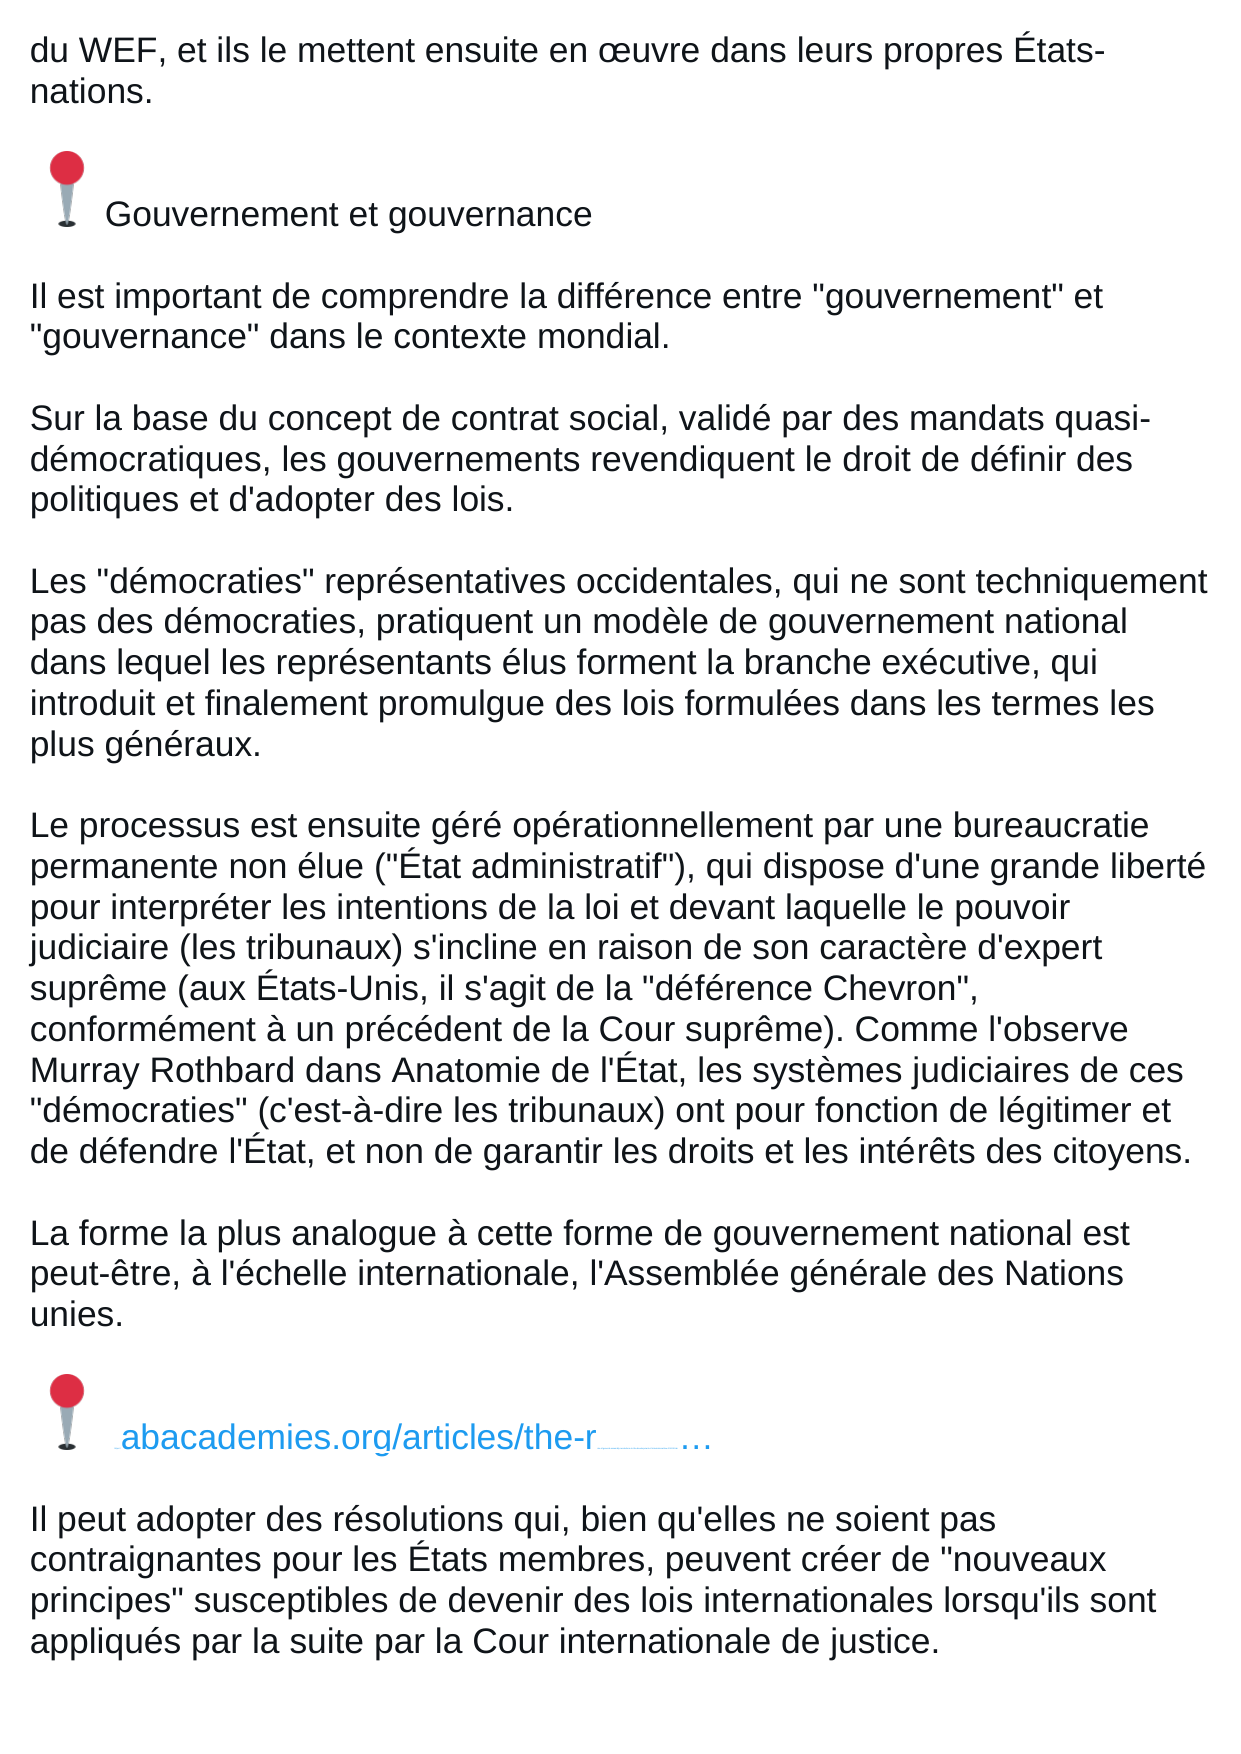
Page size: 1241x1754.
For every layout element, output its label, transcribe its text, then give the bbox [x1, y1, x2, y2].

picture [29, 1374, 105, 1450]
text Sur la base du concept de contrat social, validé par des mandats quasi-démocratiques, les gouvernements revendiquent le droit de définir des politiques et d'adopter des lois. [29, 397, 1211, 519]
text https://abacademies.org/articles/the-role-of-general-assembly-resolutions-to-the-development-of-international-law-10426.html… [105, 1374, 1211, 1457]
text Il peut adopter des résolutions qui, bien qu'elles ne soient pas contraignantes pour les États membres, peuvent créer de "nouveaux principes" susceptibles de devenir des lois internationales lorsqu'ils sont appliqués par la suite par la Cour internationale de justice. [29, 1498, 1211, 1661]
text Il est important de comprendre la différence entre "gouvernement" et "gouvernance" dans le contexte mondial. [671, 275, 1211, 356]
text Les "démocraties" représentatives occidentales, qui ne sont techniquement pas des démocraties, pratiquent un modèle de gouvernement national dans lequel les représentants élus forment la branche exécutive, qui introduit et finalement promulgue des lois formulées dans les termes les plus généraux. [262, 560, 1211, 764]
picture [29, 151, 105, 227]
text Le processus est ensuite géré opérationnellement par une bureaucratie permanente non élue ("État administratif"), qui dispose d'une grande liberté pour interpréter les intentions de la loi et devant laquelle le pouvoir judiciaire (les tribunaux) s'incline en raison de son caractère d'expert suprême (aux États-Unis, il s'agit de la "déférence Chevron", conformément à un précédent de la Cour suprême). Comme l'observe Murray Rothbard dans Anatomie de l'État, les systèmes judiciaires de ces "démocraties" (c'est-à-dire les tribunaux) ont pour fonction de légitimer et de défendre l'État, et non de garantir les droits et les intérêts des citoyens. [29, 804, 1211, 1171]
text La forme la plus analogue à cette forme de gouvernement national est peut-être, à l'échelle internationale, l'Assemblée générale des Nations unies. [29, 1212, 1211, 1334]
text Gouvernement et gouvernance [105, 152, 1211, 234]
